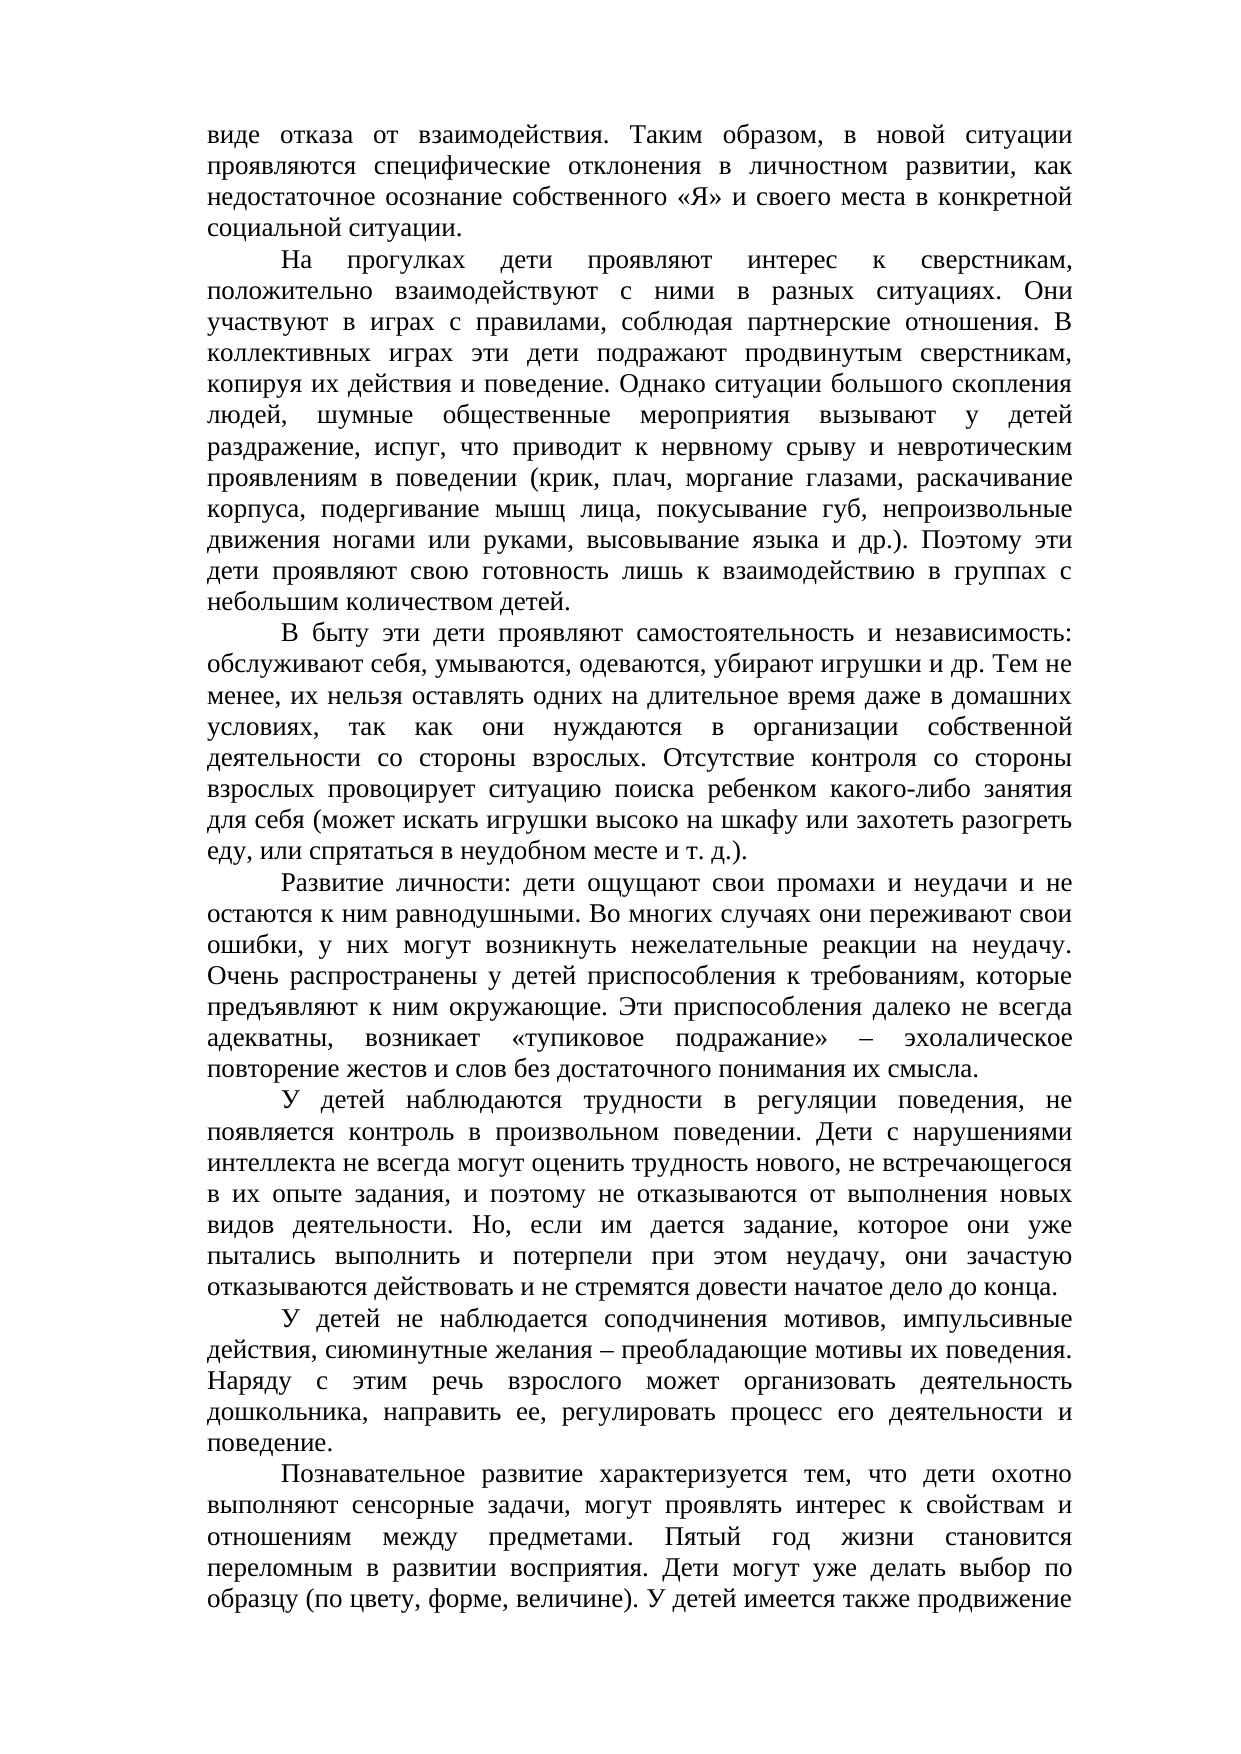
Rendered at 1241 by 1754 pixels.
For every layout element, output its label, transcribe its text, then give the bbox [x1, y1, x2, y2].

text У детей наблюдаются трудности в регуляции поведения, не появляется контроль в произвольном поведении. Дети с нарушениями интеллекта не всегда могут оценить трудность нового, не встречающегося в их опыте задания, и поэтому не отказываются от выполнения новых видов деятельности. Но, если им дается задание, которое они уже пытались выполнить и потерпели при этом неудачу, они зачастую отказываются действовать и не стремятся довести начатое дело до конца. [207, 1084, 1073, 1302]
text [207, 118, 1073, 243]
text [207, 1457, 1073, 1613]
text В быту эти дети проявляют самостоятельность и независимость: обслуживают себя, умываются, одеваются, убирают игрушки и др. Тем не менее, их нельзя оставлять одних на длительное время даже в домашних условиях, так как они нуждаются в организации собственной деятельности со стороны взрослых. Отсутствие контроля со стороны взрослых провоцирует ситуацию поиска ребенком какого-либо занятия для себя (может искать игрушки высоко на шкафу или захотеть разогреть еду, или спрятаться в неудобном месте и т. д.). [207, 616, 1073, 866]
text У детей не наблюдается соподчинения мотивов, импульсивные действия, сиюминутные желания – преобладающие мотивы их поведения. Наряду с этим речь взрослого может организовать деятельность дошкольника, направить ее, регулировать процесс его деятельности и поведение. [207, 1302, 1073, 1457]
text На прогулках дети проявляют интерес к сверстникам, положительно взаимодействуют с ними в разных ситуациях. Они участвуют в играх с правилами, соблюдая партнерские отношения. В коллективных играх эти дети подражают продвинутым сверстникам, копируя их действия и поведение. Однако ситуации большого скопления людей, шумные общественные мероприятия вызывают у детей раздражение, испуг, что приводит к нервному срыву и невротическим проявлениям в поведении (крик, плач, моргание глазами, раскачивание корпуса, подергивание мышц лица, покусывание губ, непроизвольные движения ногами или руками, высовывание языка и др.). Поэтому эти дети проявляют свою готовность лишь к взаимодействию в группах с небольшим количеством детей. [207, 243, 1073, 616]
text Развитие личности: дети ощущают свои промахи и неудачи и не остаются к ним равнодушными. Во многих случаях они переживают свои ошибки, у них могут возникнуть нежелательные реакции на неудачу. Очень распространены у детей приспособления к требованиям, которые предъявляют к ним окружающие. Эти приспособления далеко не всегда адекватны, возникает «тупиковое подражание» – эхолалическое повторение жестов и слов без достаточного понимания их смысла. [207, 866, 1073, 1084]
